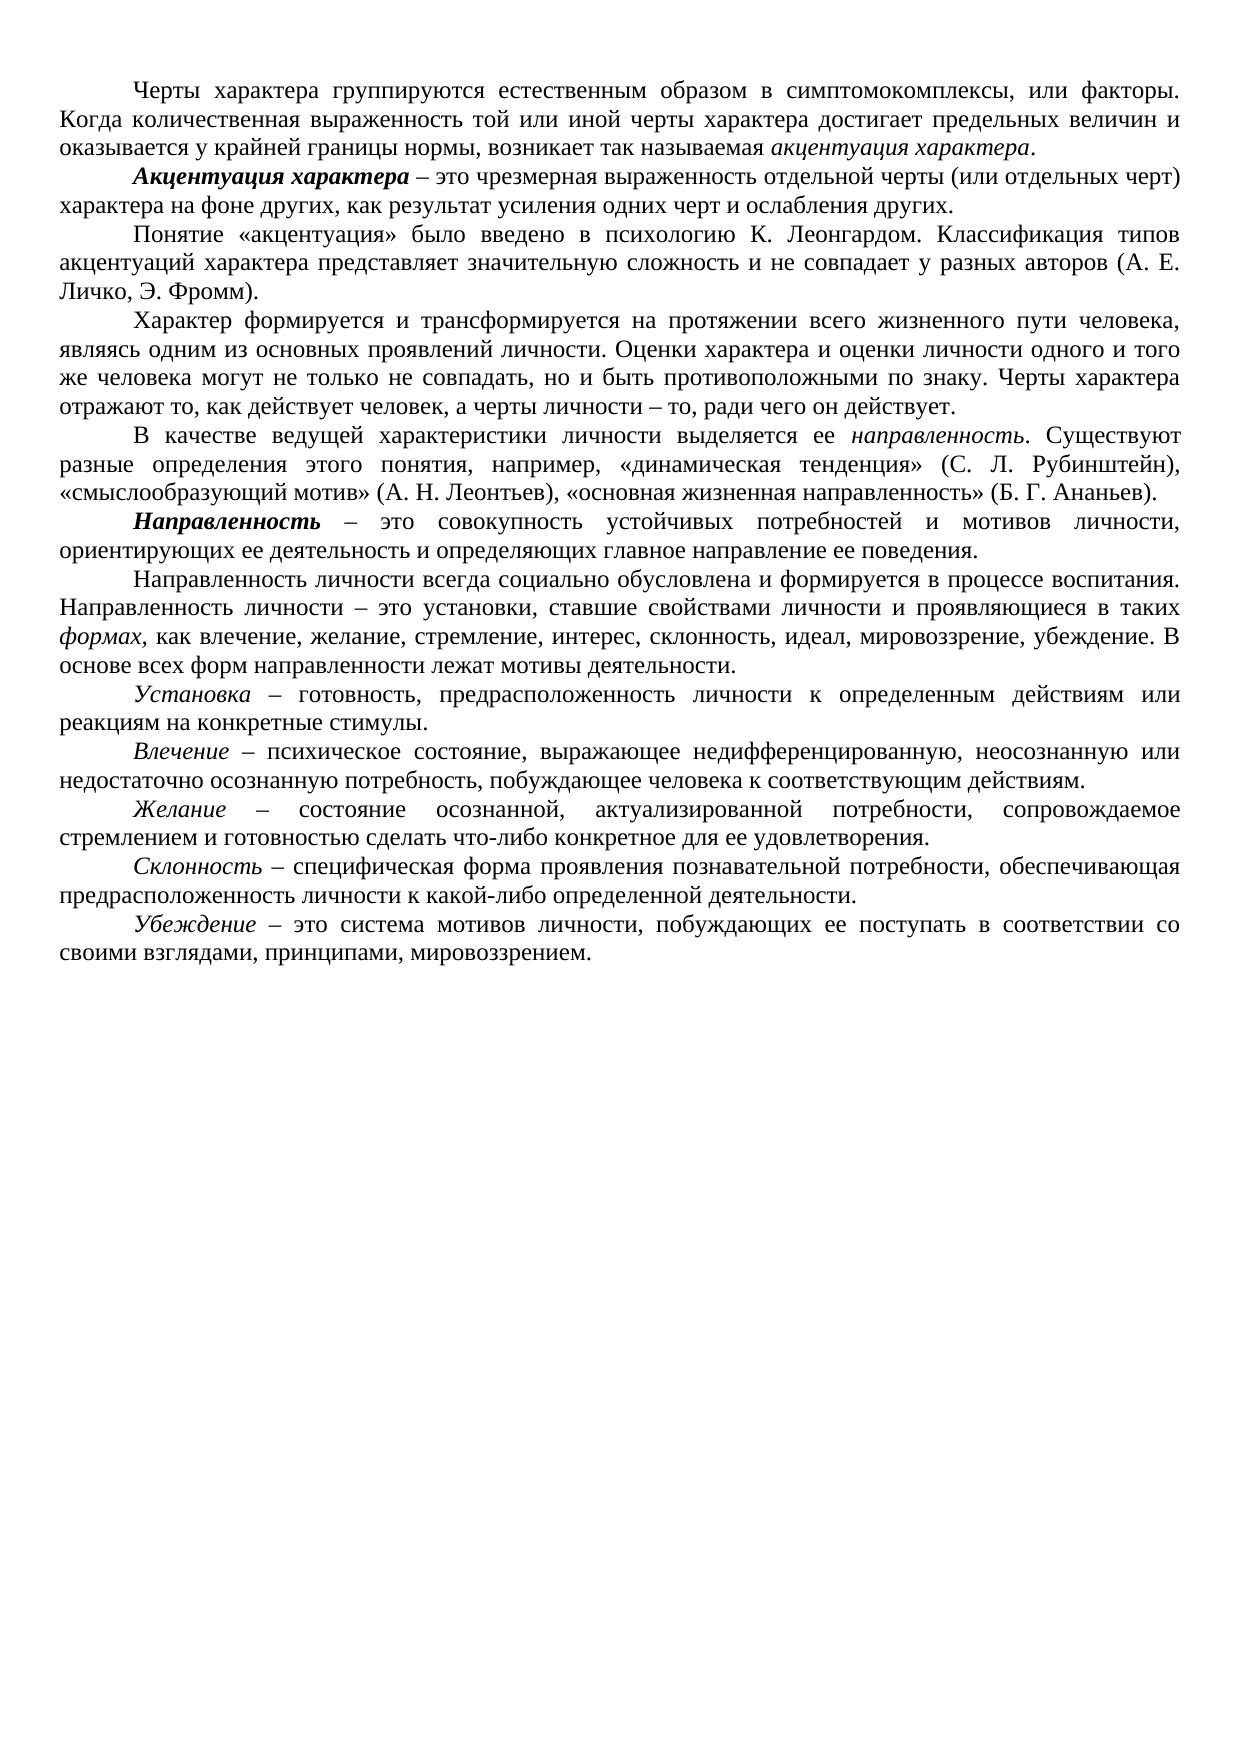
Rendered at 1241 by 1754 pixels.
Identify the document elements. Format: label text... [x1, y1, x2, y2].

text Направленность – это совокупность устойчивых потребностей и мотивов личности, ориентирующих ее деятельность и определяющих главное направление ее поведения. [59, 506, 1181, 564]
text Установка – готовность, предрасположенность личности к определенным действиям или реакциям на конкретные стимулы. [59, 679, 1181, 736]
text Характер формируется и трансформируется на протяжении всего жизненного пути человека, являясь одним из основных проявлений личности. Оценки характера и оценки личности одного и того же человека могут не только не совпадать, но и быть противоположными по знаку. Черты характера отражают то, как действует человек, а черты личности – то, ради чего он действует. [59, 305, 1181, 420]
text Акцентуация характера – это чрезмерная выраженность отдельной черты (или отдельных черт) характера на фоне других, как результат усиления одних черт и ослабления других. [59, 161, 1181, 219]
text Убеждение – это система мотивов личности, побуждающих ее поступать в соответствии со своими взглядами, принципами, мировоззрением. [59, 909, 1181, 966]
text Черты характера группируются естественным образом в симптомокомплексы, или факторы. Когда количественная выраженность той или иной черты характера достигает предельных величин и оказывается у крайней границы нормы, возникает так называемая акцентуация характера. [59, 75, 1181, 161]
text В качестве ведущей характеристики личности выделяется ее направленность. Существуют разные определения этого понятия, например, «динамическая тенденция» (С. Л. Рубинштейн), «смыслообразующий мотив» (А. Н. Леонтьев), «основная жизненная направленность» (Б. Г. Ананьев). [59, 420, 1181, 506]
text Направленность личности всегда социально обусловлена и формируется в процессе воспитания. Направленность личности – это установки, ставшие свойствами личности и проявляющиеся в таких формах, как влечение, желание, стремление, интерес, склонность, идеал, мировоззрение, убеждение. В основе всех форм направленности лежат мотивы деятельности. [59, 564, 1181, 679]
text Желание – состояние осознанной, актуализированной потребности, сопровождаемое стремлением и готовностью сделать что-либо конкретное для ее удовлетворения. [59, 794, 1181, 851]
text Понятие «акцентуация» было введено в психологию К. Леонгардом. Классификация типов акцентуаций характера представляет значительную сложность и не совпадает у разных авторов (А. Е. Личко, Э. Фромм). [59, 219, 1181, 305]
text Влечение – психическое состояние, выражающее недифференцированную, неосознанную или недостаточно осознанную потребность, побуждающее человека к соответствующим действиям. [59, 736, 1181, 794]
text Склонность – специфическая форма проявления познавательной потребности, обеспечивающая предрасположенность личности к какой-либо определенной деятельности. [59, 851, 1181, 909]
